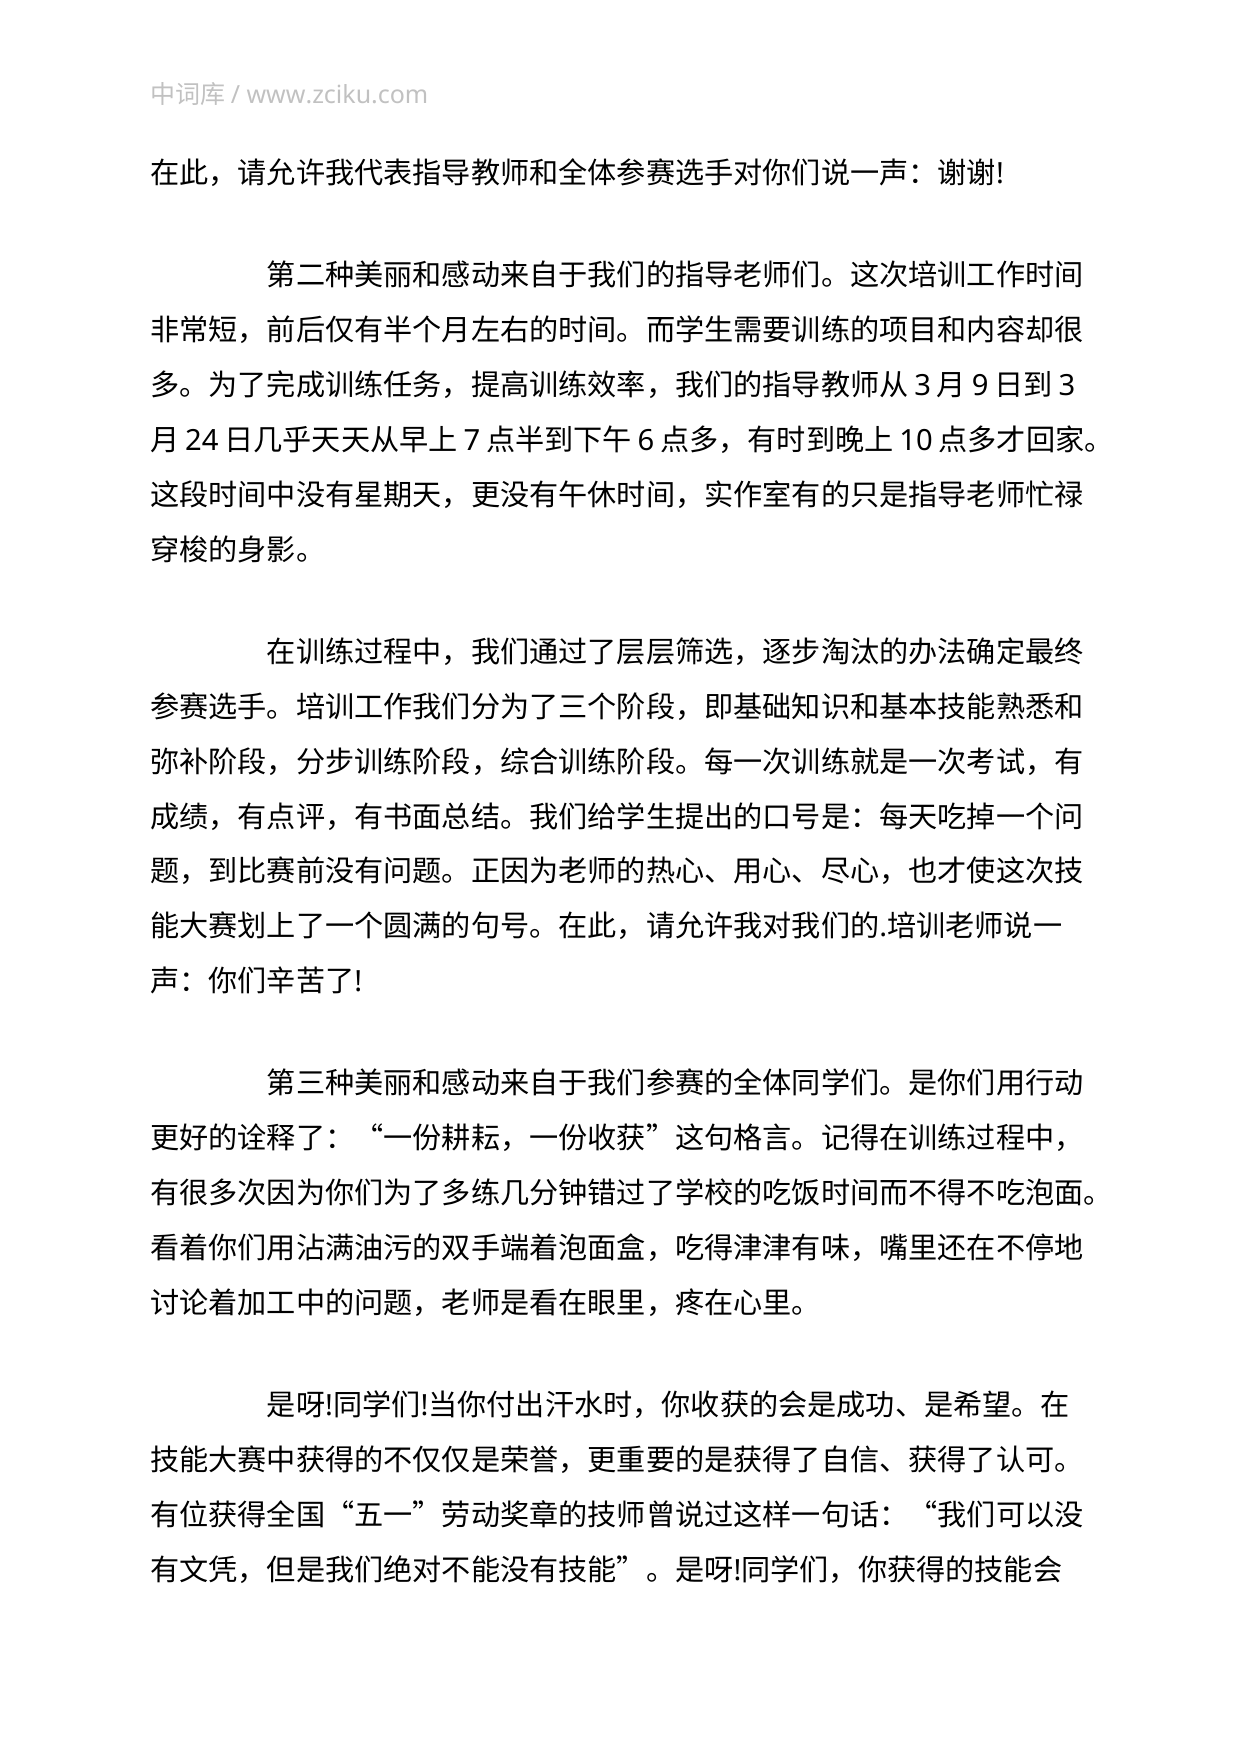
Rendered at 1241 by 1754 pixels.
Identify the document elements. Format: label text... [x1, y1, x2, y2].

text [150, 150, 1090, 192]
text 在训练过程中，我们通过了层层筛选，逐步淘汰的办法确定最终参赛选手。培训工作我们分为了三个阶段，即基础知识和基本技能熟悉和弥补阶段，分步训练阶段，综合训练阶段。每一次训练就是一次考试，有成绩，有点评，有书面总结。我们给学生提出的口号是：每天吃掉一个问题，到比赛前没有问题。正因为老师的热心、用心、尽心，也才使这次技能大赛划上了一个圆满的句号。在此，请允许我对我们的.培训老师说一声：你们辛苦了! [150, 628, 1090, 1000]
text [150, 1381, 1090, 1588]
text 第二种美丽和感动来自于我们的指导老师们。这次培训工作时间非常短，前后仅有半个月左右的时间。而学生需要训练的项目和内容却很多。为了完成训练任务，提高训练效率，我们的指导教师从3月9日到3月24日几乎天天从早上7点半到下午6点多，有时到晚上10点多才回家。这段时间中没有星期天，更没有午休时间，实作室有的只是指导老师忙禄穿梭的身影。 [150, 252, 1090, 569]
text 第三种美丽和感动来自于我们参赛的全体同学们。是你们用行动更好的诠释了：“一份耕耘，一份收获”这句格言。记得在训练过程中，有很多次因为你们为了多练几分钟错过了学校的吃饭时间而不得不吃泡面。看着你们用沾满油污的双手端着泡面盒，吃得津津有味，嘴里还在不停地讨论着加工中的问题，老师是看在眼里，疼在心里。 [150, 1060, 1090, 1322]
